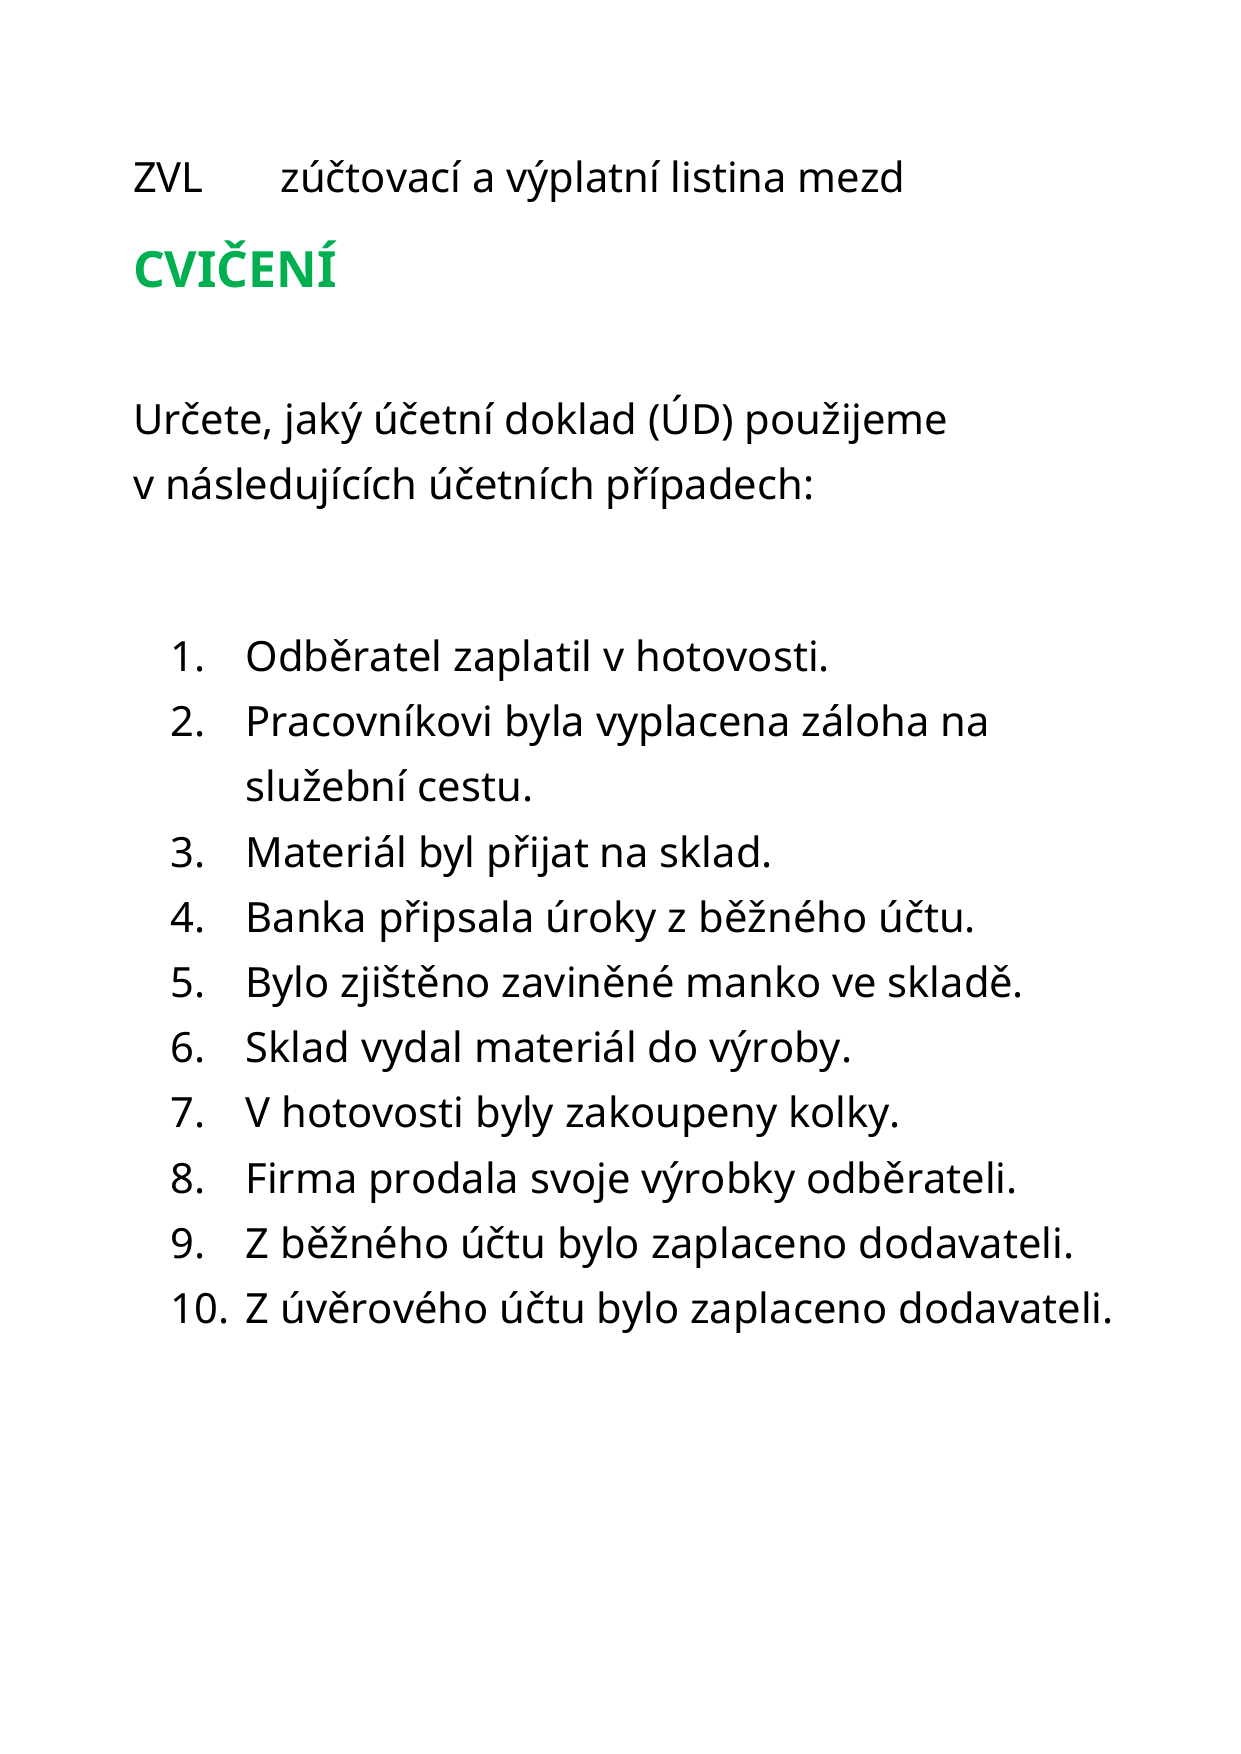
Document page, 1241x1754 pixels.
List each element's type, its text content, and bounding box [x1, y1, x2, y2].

list V hotovosti byly zakoupeny kolky. [170, 1083, 1137, 1140]
text ZVL zúčtovací a výplatní listina mezd [133, 148, 1137, 204]
list Bylo zjištěno zaviněné manko ve skladě. [170, 953, 1137, 1010]
text CVIČENÍ [133, 234, 1137, 302]
list Z úvěrového účtu bylo zaplaceno dodavateli. [170, 1279, 1137, 1336]
list Banka připsala úroky z běžného účtu. [170, 888, 1137, 944]
list Odběratel zaplatil v hotovosti. [170, 627, 1137, 684]
list Materiál byl přijat na sklad. [170, 822, 1137, 879]
list Pracovníkovi byla vyplacena záloha na služební cestu. [170, 692, 1137, 814]
text Určete, jaký účetní doklad (ÚD) použijeme v následujících účetních případech: [133, 389, 1137, 512]
list Firma prodala svoje výrobky odběrateli. [170, 1148, 1137, 1205]
list Sklad vydal materiál do výroby. [170, 1018, 1137, 1075]
list Z běžného účtu bylo zaplaceno dodavateli. [170, 1214, 1137, 1271]
